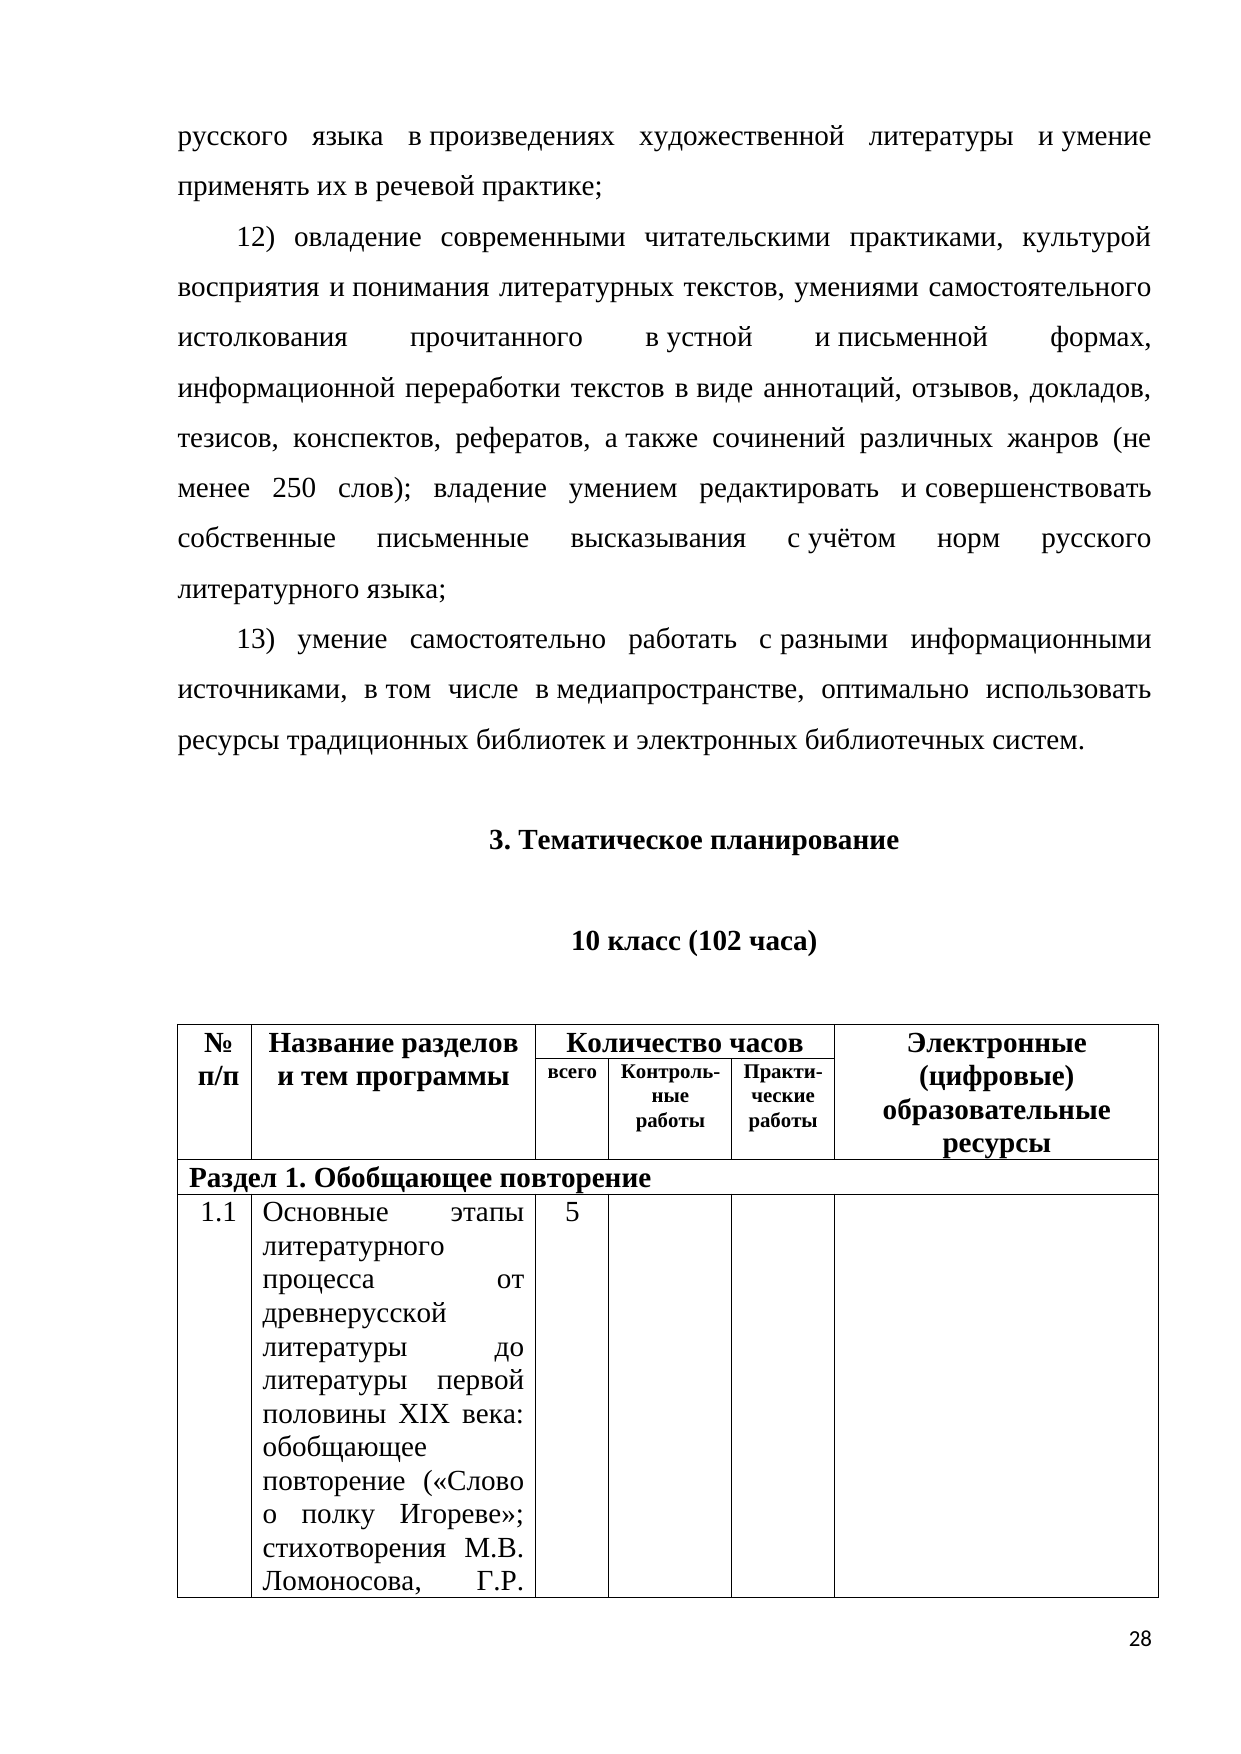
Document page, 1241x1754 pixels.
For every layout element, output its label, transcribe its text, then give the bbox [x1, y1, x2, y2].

text 13) умение самостоятельно работать с разными информационными источниками, в том числе в медиапространстве, оптимально использовать ресурсы традиционных библиотек и электронных библиотечных систем. [177, 621, 1152, 755]
table_cell [835, 1195, 1158, 1597]
text 12) овладение современными читательскими практиками, культурой восприятия и понимания литературных текстов, умениями самостоятельного истолкования прочитанного в устной и письменной формах, информационной переработки текстов в виде аннотаций, отзывов, докладов, тезисов, конспектов, рефератов, а также сочинений различных жанров (не менее 250 слов); владение умением редактировать и совершенствовать собственные письменные высказывания с учётом норм русского литературного языка; [177, 219, 1152, 604]
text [177, 118, 1152, 202]
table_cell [252, 1195, 535, 1597]
table_cell 5 [536, 1195, 608, 1597]
table_cell всего [536, 1059, 608, 1159]
table_header Количество часов [536, 1025, 834, 1058]
table_cell Раздел 1. Обобщающее повторение [178, 1160, 1158, 1193]
table_header Электронные (цифровые) образовательные ресурсы [835, 1025, 1158, 1159]
table_cell Практи- ческие работы [732, 1059, 834, 1159]
table_cell Контроль- ные работы [609, 1059, 731, 1159]
table_cell 1.1 [178, 1195, 251, 1597]
table_header № п/п [178, 1025, 251, 1159]
text 3. Тематическое планирование [177, 822, 1152, 856]
table_cell [609, 1195, 731, 1597]
table_header Название разделов и тем программы [252, 1025, 535, 1159]
text 10 класс (102 часа) [177, 923, 1152, 957]
table_cell [732, 1195, 834, 1597]
